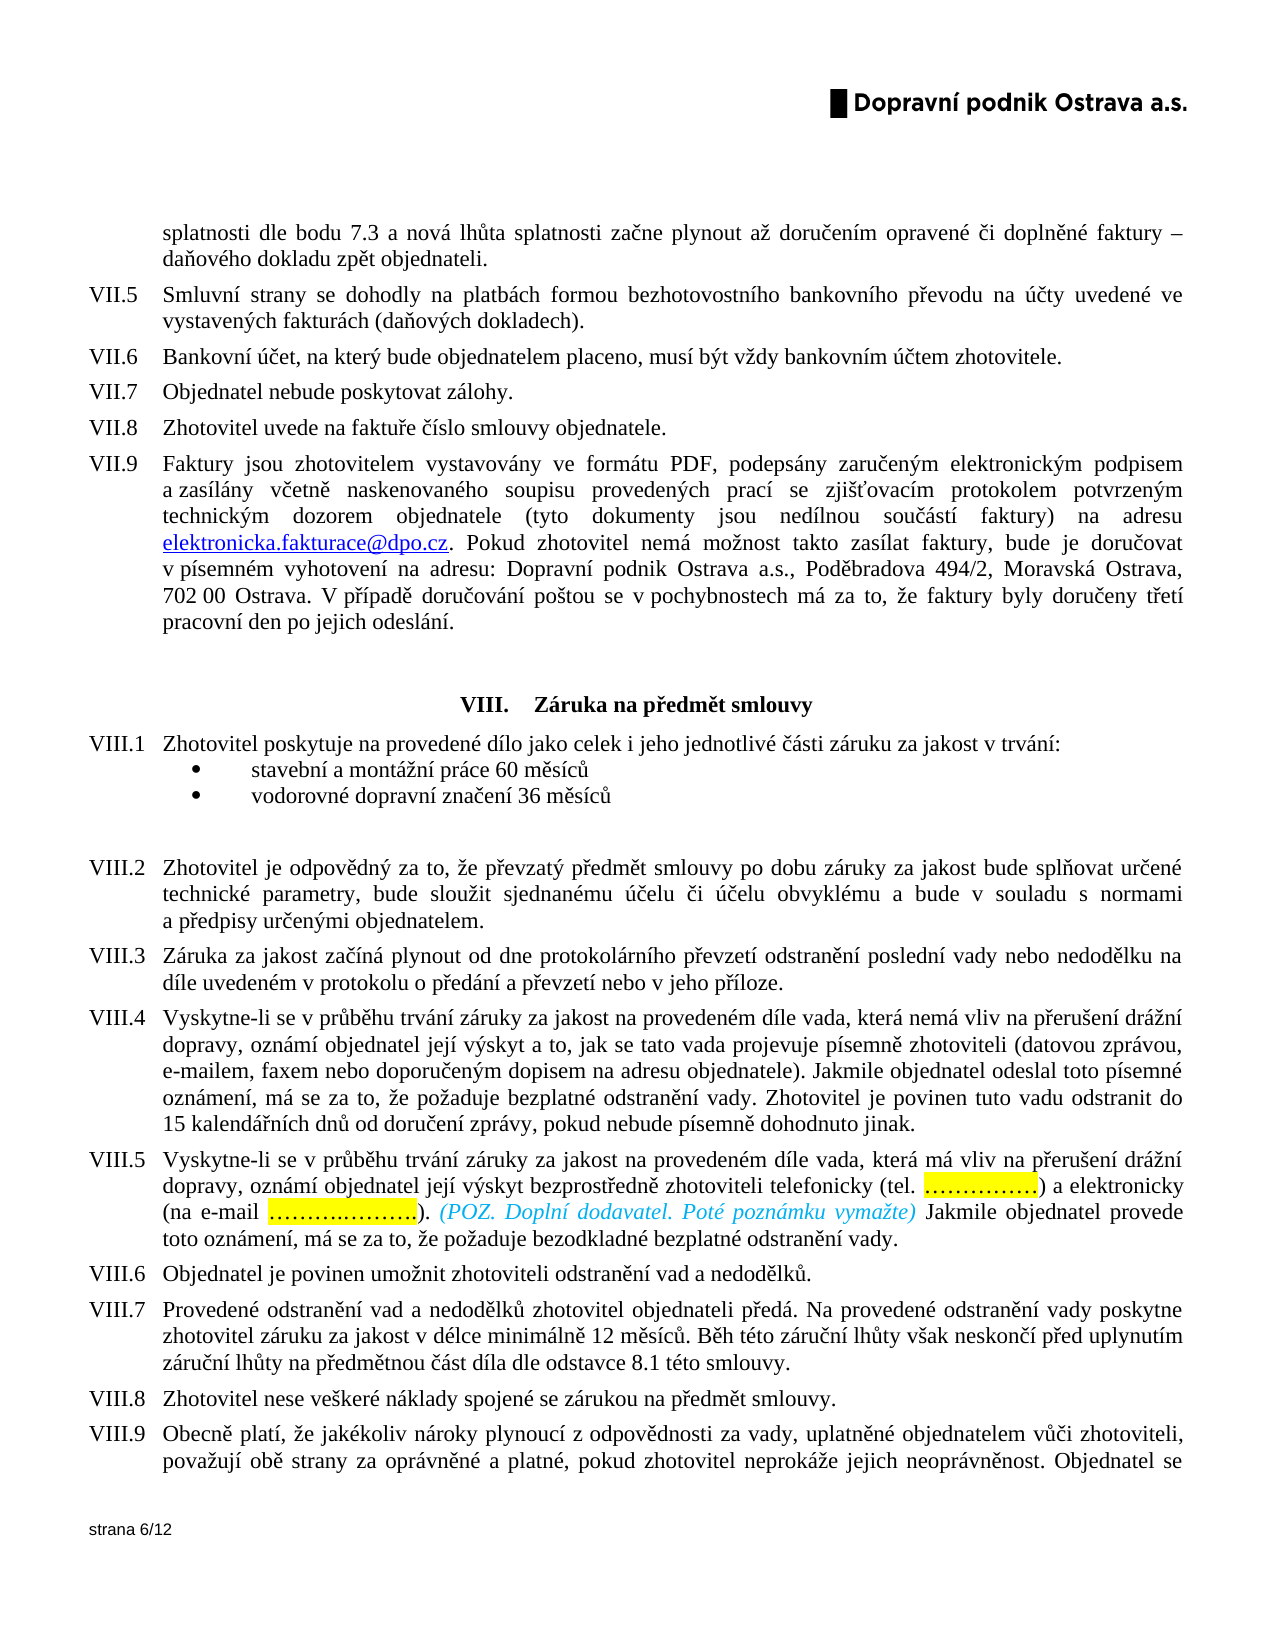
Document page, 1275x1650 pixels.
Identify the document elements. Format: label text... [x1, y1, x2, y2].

list Vyskytne-li se v průběhu trvání záruky za jakost na provedeném díle vada, která má vliv na přerušení drážní dopravy, oznámí objednatel její výskyt bezprostředně zhotoviteli telefonicky (tel. ……………) a elektronicky (na e-mail ……….……….). (POZ. Doplní dodavatel. Poté poznámku vymažte) Jakmile objednatel provede toto oznámení, má se za to, že požaduje bezodkladné bezplatné odstranění vady. [89, 1146, 1184, 1251]
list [89, 1420, 1184, 1473]
list Faktury jsou zhotovitelem vystavovány ve formátu PDF, podepsány zaručeným elektronickým podpisem a zasílány včetně naskenovaného soupisu provedených prací se zjišťovacím protokolem potvrzeným technickým dozorem objednatele (tyto dokumenty jsou nedílnou součástí faktury) na adresu elektronicka.fakturace@dpo.cz. Pokud zhotovitel nemá možnost takto zasílat faktury, bude je doručovat v písemném vyhotovení na adresu: Dopravní podnik Ostrava a.s., Poděbradova 494/2, Moravská Ostrava, 702 00 Ostrava. V případě doručování poštou se v pochybnostech má za to, že faktury byly doručeny třetí pracovní den po jejich odeslání. [89, 450, 1184, 634]
list Bankovní účet, na který bude objednatelem placeno, musí být vždy bankovním účtem zhotovitele. [89, 343, 1184, 369]
list Záruka za jakost začíná plynout od dne protokolárního převzetí odstranění poslední vady nebo nedodělku na díle uvedeném v protokolu o předání a převzetí nebo v jeho příloze. [89, 942, 1184, 995]
list Zhotovitel poskytuje na provedené dílo jako celek i jeho jednotlivé části záruku za jakost v trvání: [89, 730, 1184, 756]
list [89, 218, 1184, 271]
list Vyskytne-li se v průběhu trvání záruky za jakost na provedeném díle vada, která nemá vliv na přerušení drážní dopravy, oznámí objednatel její výskyt a to, jak se tato vada projevuje písemně zhotoviteli (datovou zprávou, e-mailem, faxem nebo doporučeným dopisem na adresu objednatele). Jakmile objednatel odeslal toto písemné oznámení, má se za to, že požaduje bezplatné odstranění vady. Zhotovitel je povinen tuto vadu odstranit do 15 kalendářních dnů od doručení zprávy, pokud nebude písemně dohodnuto jinak. [89, 1004, 1184, 1136]
picture [830, 89, 1187, 118]
list Provedené odstranění vad a nedodělků zhotovitel objednateli předá. Na provedené odstranění vady poskytne zhotovitel záruku za jakost v délce minimálně 12 měsíců. Běh této záruční lhůty však neskončí před uplynutím záruční lhůty na předmětnou část díla dle odstavce 8.1 této smlouvy. [89, 1296, 1184, 1375]
list Objednatel nebude poskytovat zálohy. [89, 378, 1184, 405]
list Zhotovitel uvede na faktuře číslo smlouvy objednatele. [89, 414, 1184, 441]
text stavební a montážní práce 60 měsíců [192, 756, 1186, 782]
list Smluvní strany se dohodly na platbách formou bezhotovostního bankovního převodu na účty uvedené ve vystavených fakturách (daňových dokladech). [89, 281, 1184, 333]
list Zhotovitel nese veškeré náklady spojené se zárukou na předmět smlouvy. [89, 1384, 1184, 1411]
list Objednatel je povinen umožnit zhotoviteli odstranění vad a nedodělků. [89, 1260, 1184, 1287]
subtitle Záruka na předmět smlouvy [89, 691, 1184, 717]
text vodorovné dopravní značení 36 měsíců [192, 782, 1186, 809]
list Zhotovitel je odpovědný za to, že převzatý předmět smlouvy po dobu záruky za jakost bude splňovat určené technické parametry, bude sloužit sjednanému účelu či účelu obvyklému a bude v souladu s normami a předpisy určenými objednatelem. [89, 854, 1184, 933]
